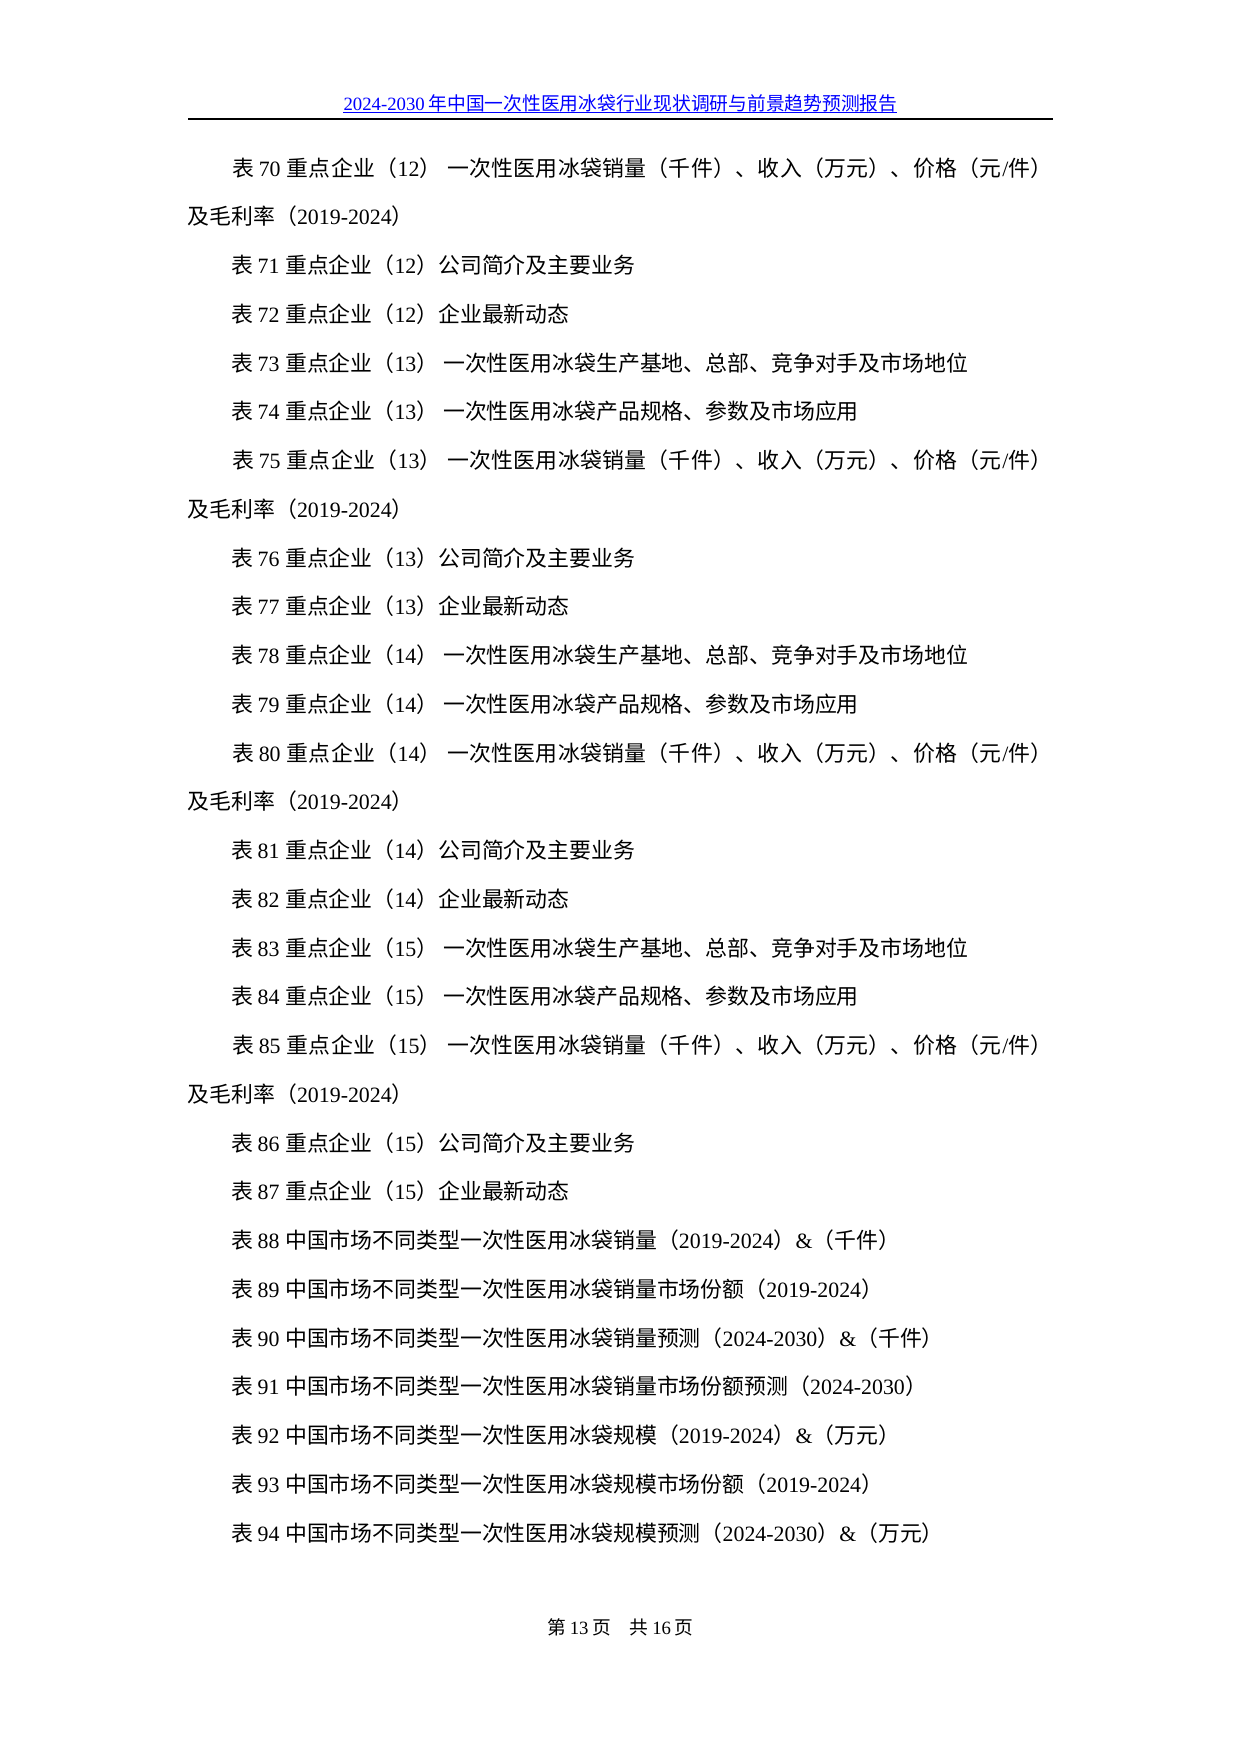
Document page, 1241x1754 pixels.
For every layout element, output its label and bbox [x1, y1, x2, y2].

text [187, 150, 1053, 1548]
